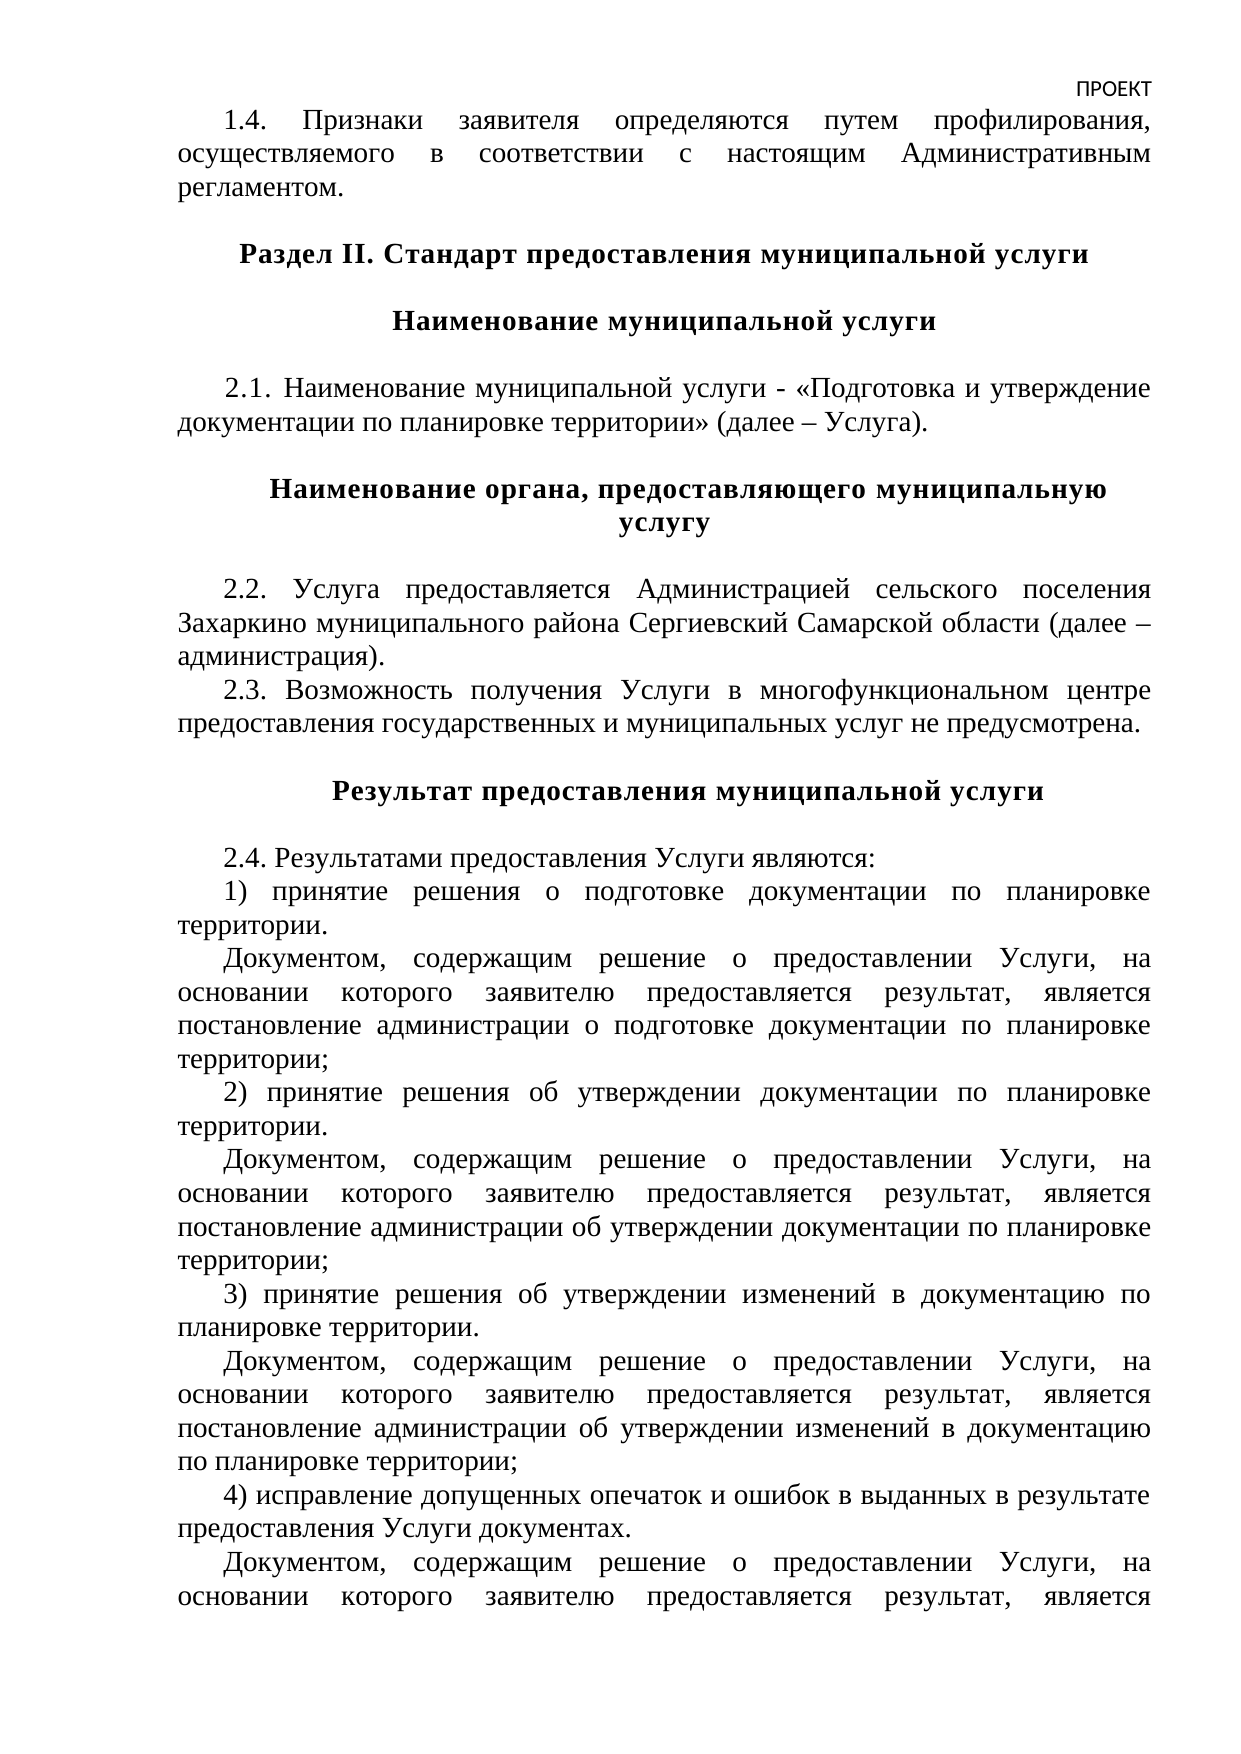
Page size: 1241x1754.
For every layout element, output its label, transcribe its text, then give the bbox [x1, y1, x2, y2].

text Результат предоставления муниципальной услуги [177, 773, 1152, 806]
text 1) принятие решения о подготовке документации по планировке территории. [177, 873, 1152, 940]
text Раздел II. Стандарт предоставления муниципальной услуги [177, 236, 1152, 269]
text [177, 1544, 1152, 1611]
text 2.3. Возможность получения Услуги в многофункциональном центре предоставления государственных и муниципальных услуг не предусмотрена. [177, 672, 1152, 739]
text Документом, содержащим решение о предоставлении Услуги, на основании которого заявителю предоставляется результат, является постановление администрации об утверждении документации по планировке территории; [177, 1142, 1152, 1276]
text 3) принятие решения об утверждении изменений в документацию по планировке территории. [177, 1276, 1152, 1343]
text 1.4. Признаки заявителя определяются путем профилирования, осуществляемого в соответствии с настоящим Административным регламентом. [177, 102, 1152, 202]
text Наименование органа, предоставляющего муниципальную услугу [177, 471, 1152, 538]
text 2.4. Результатами предоставления Услуги являются: [177, 840, 1152, 873]
text 4) исправление допущенных опечаток и ошибок в выданных в результате предоставления Услуги документах. [177, 1477, 1152, 1544]
text 2.2. Услуга предоставляется Администрацией сельского поселения Захаркино муниципального района Сергиевский Самарской области (далее – администрация). [177, 571, 1152, 672]
text Наименование муниципальной услуги [177, 303, 1152, 337]
text Документом, содержащим решение о предоставлении Услуги, на основании которого заявителю предоставляется результат, является постановление администрации об утверждении изменений в документацию по планировке территории; [177, 1343, 1152, 1477]
text 2) принятие решения об утверждении документации по планировке территории. [177, 1074, 1152, 1142]
text 2.1. Наименование муниципальной услуги - «Подготовка и утверждение документации по планировке территории» (далее – Услуга). [177, 370, 1152, 437]
text Документом, содержащим решение о предоставлении Услуги, на основании которого заявителю предоставляется результат, является постановление администрации о подготовке документации по планировке территории; [177, 940, 1152, 1074]
